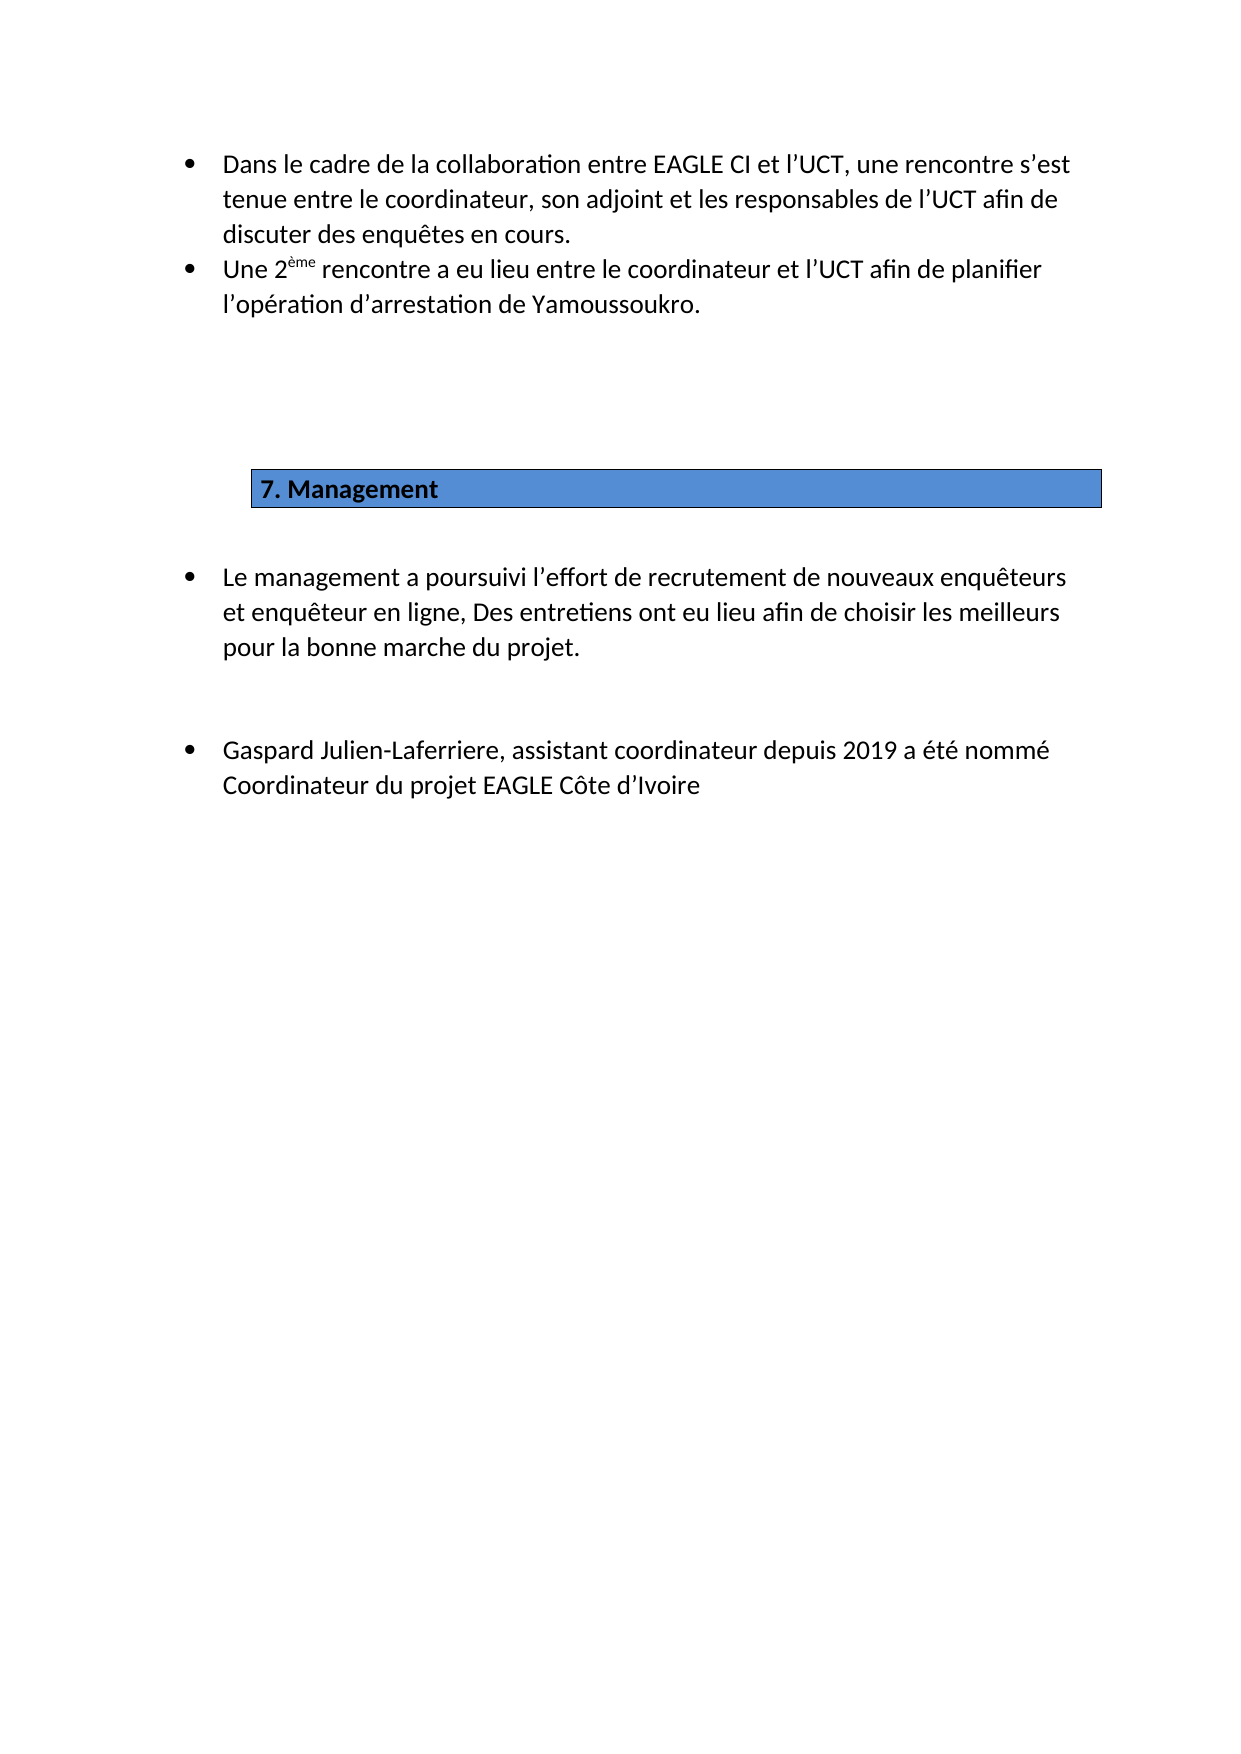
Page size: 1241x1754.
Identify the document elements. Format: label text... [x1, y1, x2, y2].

list Dans le cadre de la collaboration entre EAGLE CI et l’UCT, une rencontre s’est tenue entre le coordinateur, son adjoint et les responsables de l’UCT afin de discuter des enquêtes en cours. [185, 148, 1093, 251]
list Le management a poursuivi l’effort de recrutement de nouveaux enquêteurs et enquêteur en ligne, Des entretiens ont eu lieu afin de choisir les meilleurs pour la bonne marche du projet. [185, 560, 1093, 663]
list Gaspard Julien-Laferriere, assistant coordinateur depuis 2019 a été nommé Coordinateur du projet EAGLE Côte d’Ivoire [185, 733, 1093, 801]
list Une 2ème rencontre a eu lieu entre le coordinateur et l’UCT afin de planifier l’opération d’arrestation de Yamoussoukro. [185, 253, 1093, 321]
text 7. Management [252, 470, 1101, 507]
